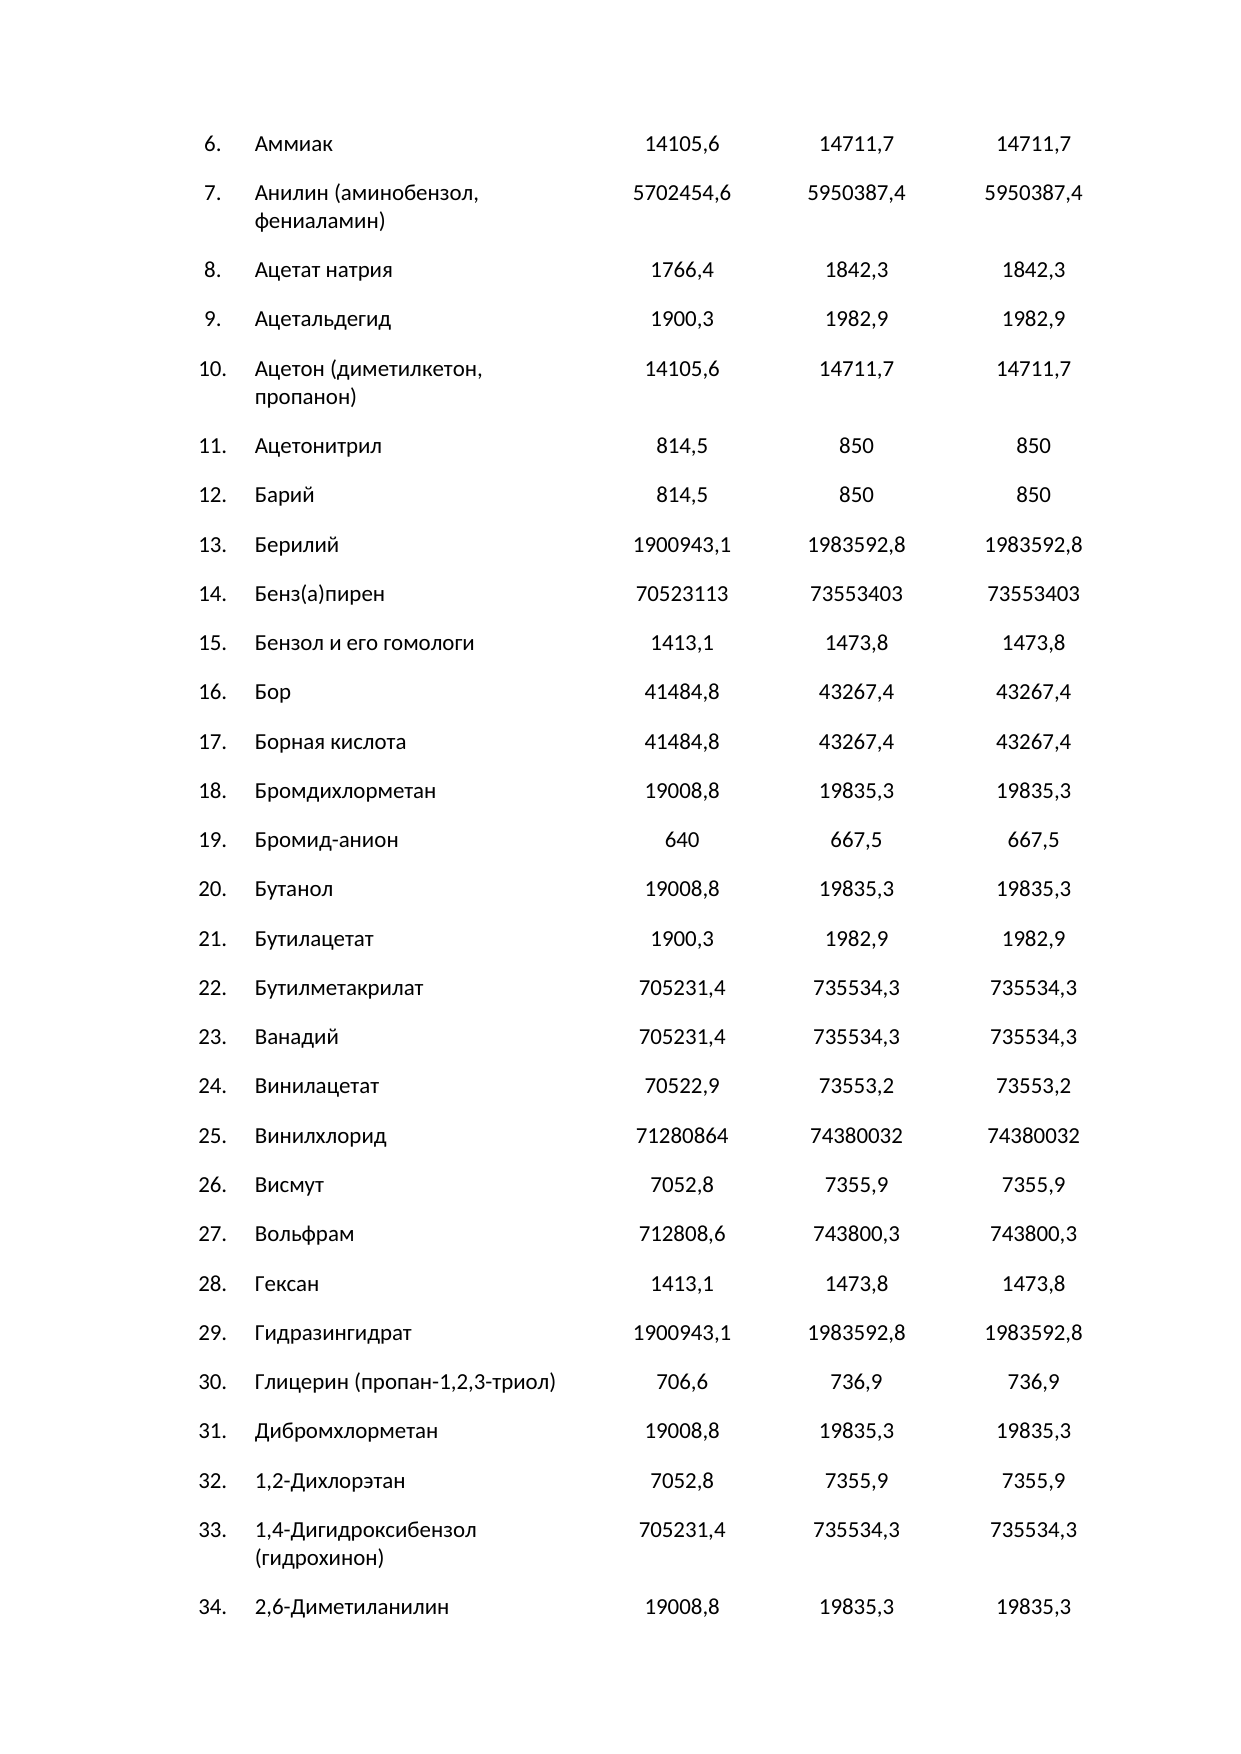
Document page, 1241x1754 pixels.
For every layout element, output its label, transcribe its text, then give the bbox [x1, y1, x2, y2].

table_cell 11. [177, 421, 248, 470]
table_cell 73553,2 [945, 1061, 1122, 1110]
table_cell 1473,8 [768, 1258, 945, 1307]
table_cell 34. [177, 1582, 248, 1631]
table_cell 7355,9 [945, 1455, 1122, 1504]
table_cell 17. [177, 716, 248, 765]
table_cell 705231,4 [596, 1505, 768, 1582]
table_cell 14. [177, 568, 248, 618]
table_cell 850 [768, 470, 945, 519]
table_cell 14711,7 [768, 118, 945, 167]
table_cell 74380032 [768, 1110, 945, 1159]
table_cell Винилацетат [248, 1061, 596, 1110]
table_cell 25. [177, 1110, 248, 1159]
table_cell 13. [177, 519, 248, 568]
table_cell Висмут [248, 1160, 596, 1209]
table_cell 736,9 [945, 1357, 1122, 1406]
table_cell 16. [177, 667, 248, 716]
table_cell 712808,6 [596, 1209, 768, 1258]
table_cell Бромид-анион [248, 815, 596, 864]
table_cell 5702454,6 [596, 168, 768, 245]
table_cell Ацетат натрия [248, 245, 596, 294]
table_cell 19. [177, 815, 248, 864]
table_cell 1982,9 [945, 294, 1122, 343]
table_cell 28. [177, 1258, 248, 1307]
table_cell 43267,4 [945, 716, 1122, 765]
table_cell 15. [177, 618, 248, 667]
table_cell Бутилметакрилат [248, 963, 596, 1012]
table_cell Бутанол [248, 864, 596, 913]
table_cell 2,6-Диметиланилин [248, 1582, 596, 1631]
table_cell 743800,3 [945, 1209, 1122, 1258]
table_cell 1900,3 [596, 913, 768, 962]
table_cell 14105,6 [596, 118, 768, 167]
table_cell 1842,3 [945, 245, 1122, 294]
table_cell 850 [945, 470, 1122, 519]
table_cell 14711,7 [768, 343, 945, 421]
table_cell 5950387,4 [945, 168, 1122, 245]
table_cell 5950387,4 [768, 168, 945, 245]
table_cell 32. [177, 1455, 248, 1504]
table_cell 19835,3 [945, 765, 1122, 815]
table_cell 43267,4 [768, 667, 945, 716]
table_cell 31. [177, 1406, 248, 1455]
table_cell 29. [177, 1308, 248, 1357]
table_cell 1,4-Дигидроксибензол (гидрохинон) [248, 1505, 596, 1582]
table_cell 43267,4 [945, 667, 1122, 716]
table_cell 735534,3 [768, 1505, 945, 1582]
table_cell 73553403 [945, 568, 1122, 618]
table_cell 1413,1 [596, 618, 768, 667]
table_cell Дибромхлорметан [248, 1406, 596, 1455]
table_cell 1473,8 [945, 618, 1122, 667]
table_cell Борная кислота [248, 716, 596, 765]
table_cell 736,9 [768, 1357, 945, 1406]
table_cell Ацетон (диметилкетон, пропанон) [248, 343, 596, 421]
table_cell 19835,3 [768, 765, 945, 815]
table_cell 19008,8 [596, 1582, 768, 1631]
table_cell 18. [177, 765, 248, 815]
table_cell 70523113 [596, 568, 768, 618]
table_cell 7355,9 [768, 1455, 945, 1504]
table_cell Бор [248, 667, 596, 716]
table_cell 1473,8 [768, 618, 945, 667]
table_cell 850 [945, 421, 1122, 470]
table_cell 19008,8 [596, 1406, 768, 1455]
table_cell 7052,8 [596, 1455, 768, 1504]
table_cell 19008,8 [596, 864, 768, 913]
table_cell 23. [177, 1012, 248, 1061]
table_cell 27. [177, 1209, 248, 1258]
table_cell Ацетальдегид [248, 294, 596, 343]
table_cell 667,5 [945, 815, 1122, 864]
table_cell 1413,1 [596, 1258, 768, 1307]
table_cell Бенз(а)пирен [248, 568, 596, 618]
table_cell 1982,9 [768, 913, 945, 962]
table_cell Глицерин (пропан-1,2,3-триол) [248, 1357, 596, 1406]
table_cell Барий [248, 470, 596, 519]
table_cell 19835,3 [768, 1582, 945, 1631]
table_cell 1900,3 [596, 294, 768, 343]
table_cell 10. [177, 343, 248, 421]
table_cell 640 [596, 815, 768, 864]
table_cell 22. [177, 963, 248, 1012]
table_cell 7355,9 [768, 1160, 945, 1209]
table_cell 14711,7 [945, 118, 1122, 167]
table_cell 12. [177, 470, 248, 519]
table_cell 41484,8 [596, 667, 768, 716]
table_cell 1842,3 [768, 245, 945, 294]
table_cell 19835,3 [768, 864, 945, 913]
table_cell Вольфрам [248, 1209, 596, 1258]
table_cell 26. [177, 1160, 248, 1209]
table_cell 24. [177, 1061, 248, 1110]
table_cell 71280864 [596, 1110, 768, 1159]
table_cell 9. [177, 294, 248, 343]
table_cell 7. [177, 168, 248, 245]
table_cell 735534,3 [768, 963, 945, 1012]
table_cell 19008,8 [596, 765, 768, 815]
table_cell Анилин (аминобензол, фениаламин) [248, 168, 596, 245]
table_cell 41484,8 [596, 716, 768, 765]
table_cell 20. [177, 864, 248, 913]
table_cell 43267,4 [768, 716, 945, 765]
table_cell 705231,4 [596, 1012, 768, 1061]
table_cell 33. [177, 1505, 248, 1582]
table_cell 73553403 [768, 568, 945, 618]
table_cell Ванадий [248, 1012, 596, 1061]
table_cell Гидразингидрат [248, 1308, 596, 1357]
table_cell 19835,3 [945, 1406, 1122, 1455]
table_cell 1983592,8 [945, 519, 1122, 568]
table_cell 1983592,8 [768, 519, 945, 568]
table_cell 735534,3 [945, 1505, 1122, 1582]
table_cell 14105,6 [596, 343, 768, 421]
table_cell 74380032 [945, 1110, 1122, 1159]
table_cell 1473,8 [945, 1258, 1122, 1307]
table_cell Берилий [248, 519, 596, 568]
table_cell 14711,7 [945, 343, 1122, 421]
table_cell 743800,3 [768, 1209, 945, 1258]
table_cell 814,5 [596, 421, 768, 470]
table_cell 735534,3 [945, 963, 1122, 1012]
table_cell 705231,4 [596, 963, 768, 1012]
table_cell 6. [177, 118, 248, 167]
table_cell Бензол и его гомологи [248, 618, 596, 667]
table_cell 73553,2 [768, 1061, 945, 1110]
table_cell 7355,9 [945, 1160, 1122, 1209]
table_cell 1982,9 [768, 294, 945, 343]
table_cell 1983592,8 [768, 1308, 945, 1357]
table_cell 1766,4 [596, 245, 768, 294]
table_cell 21. [177, 913, 248, 962]
table_cell 735534,3 [945, 1012, 1122, 1061]
table_cell Винилхлорид [248, 1110, 596, 1159]
table_cell 19835,3 [768, 1406, 945, 1455]
table_cell 735534,3 [768, 1012, 945, 1061]
table_cell 19835,3 [945, 1582, 1122, 1631]
table_cell 70522,9 [596, 1061, 768, 1110]
table_cell 30. [177, 1357, 248, 1406]
table_cell 1,2-Дихлорэтан [248, 1455, 596, 1504]
table_cell 850 [768, 421, 945, 470]
table_cell Гексан [248, 1258, 596, 1307]
table_cell 1983592,8 [945, 1308, 1122, 1357]
table_cell 706,6 [596, 1357, 768, 1406]
table_cell 1900943,1 [596, 519, 768, 568]
table_cell 1900943,1 [596, 1308, 768, 1357]
table_cell Аммиак [248, 118, 596, 167]
table_cell 667,5 [768, 815, 945, 864]
table_cell 19835,3 [945, 864, 1122, 913]
table_cell Ацетонитрил [248, 421, 596, 470]
table_cell Бромдихлорметан [248, 765, 596, 815]
table_cell 7052,8 [596, 1160, 768, 1209]
table_cell 8. [177, 245, 248, 294]
table_cell Бутилацетат [248, 913, 596, 962]
table_cell 1982,9 [945, 913, 1122, 962]
table_cell 814,5 [596, 470, 768, 519]
